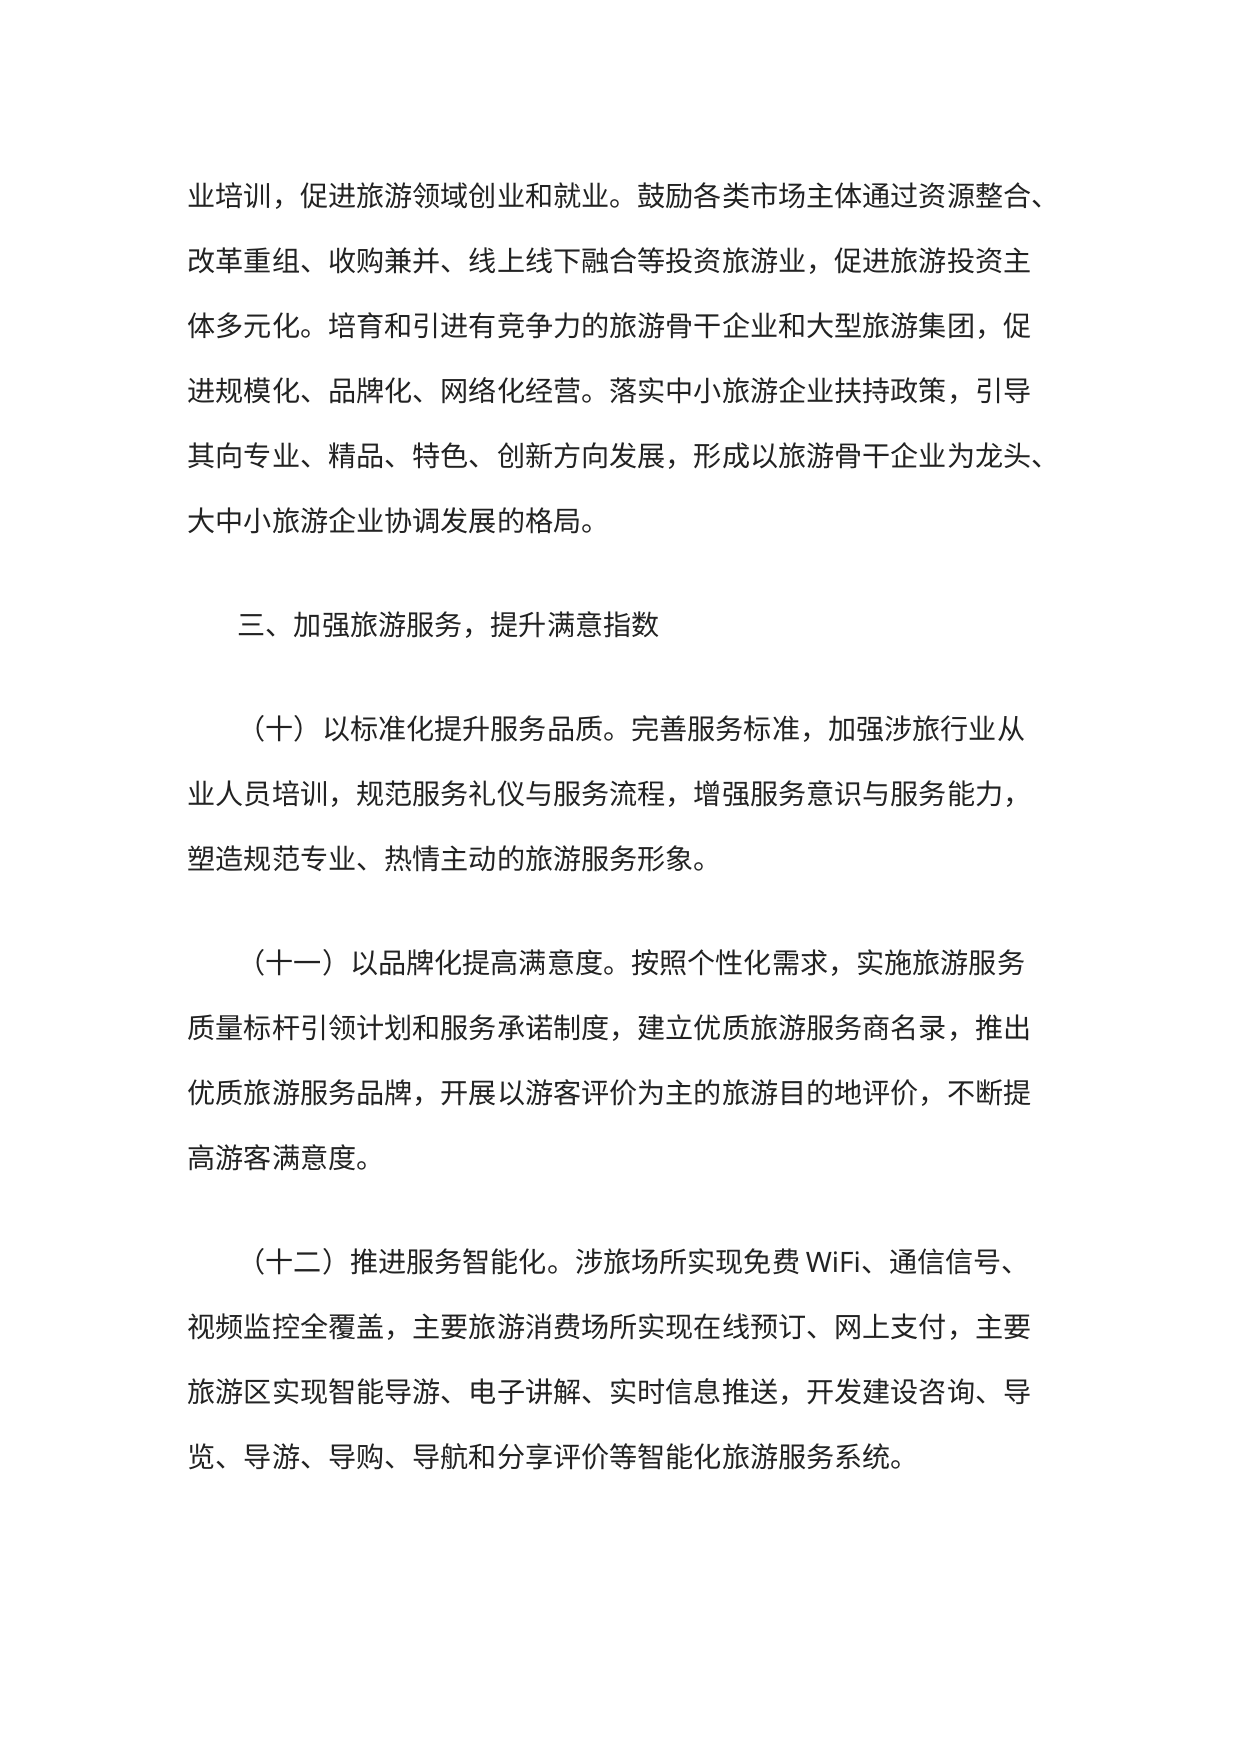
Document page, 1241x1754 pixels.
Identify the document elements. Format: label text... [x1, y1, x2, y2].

text 三、加强旅游服务，提升满意指数 [187, 591, 1053, 656]
text （十一）以品牌化提高满意度。按照个性化需求，实施旅游服务质量标杆引领计划和服务承诺制度，建立优质旅游服务商名录，推出优质旅游服务品牌，开展以游客评价为主的旅游目的地评价，不断提高游客满意度。 [187, 929, 1053, 1189]
text （十）以标准化提升服务品质。完善服务标准，加强涉旅行业从业人员培训，规范服务礼仪与服务流程，增强服务意识与服务能力，塑造规范专业、热情主动的旅游服务形象。 [187, 695, 1053, 890]
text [187, 162, 1053, 552]
text （十二）推进服务智能化。涉旅场所实现免费WiFi、通信信号、视频监控全覆盖，主要旅游消费场所实现在线预订、网上支付，主要旅游区实现智能导游、电子讲解、实时信息推送，开发建设咨询、导览、导游、导购、导航和分享评价等智能化旅游服务系统。 [187, 1228, 1053, 1488]
